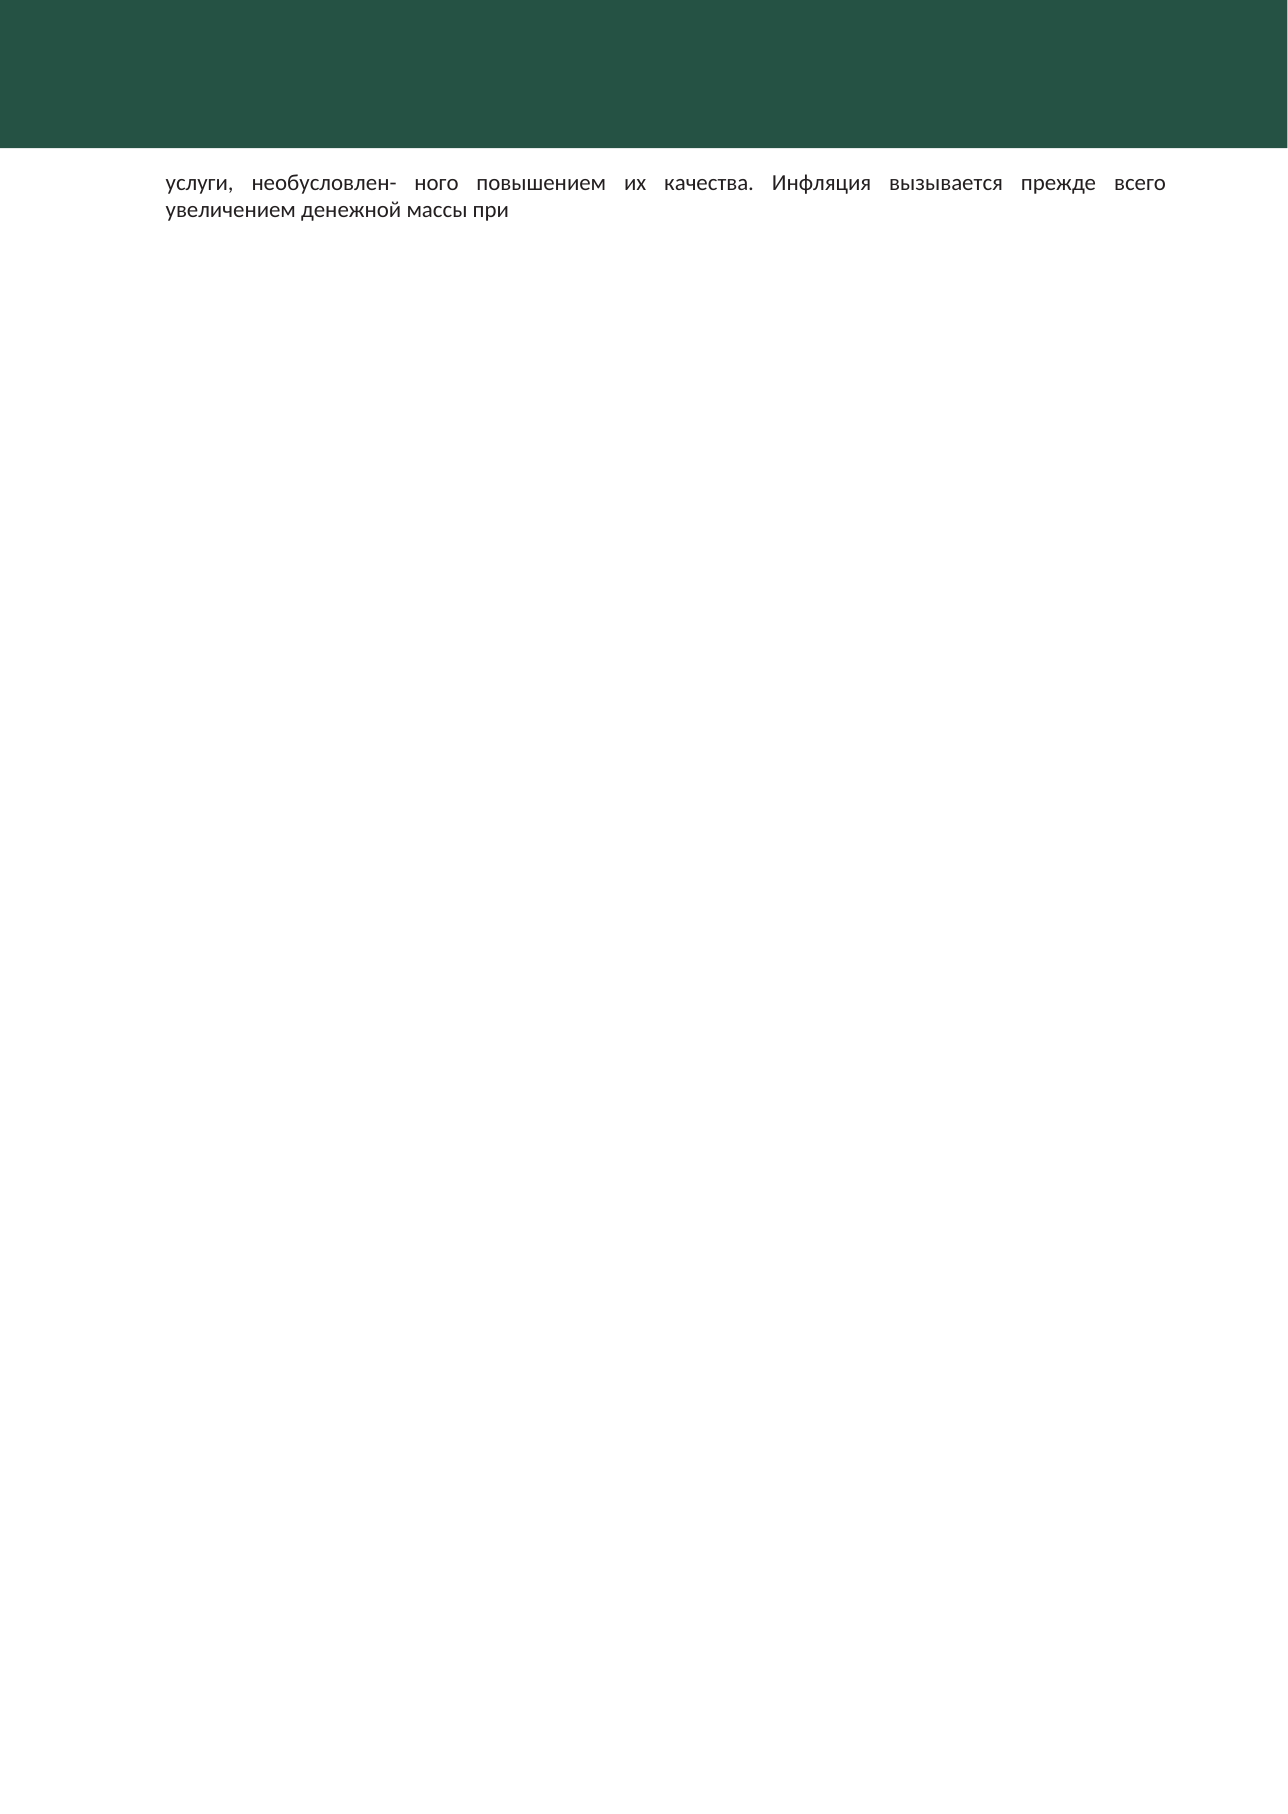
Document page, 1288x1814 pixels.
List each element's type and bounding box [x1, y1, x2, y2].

text [165, 169, 1167, 224]
